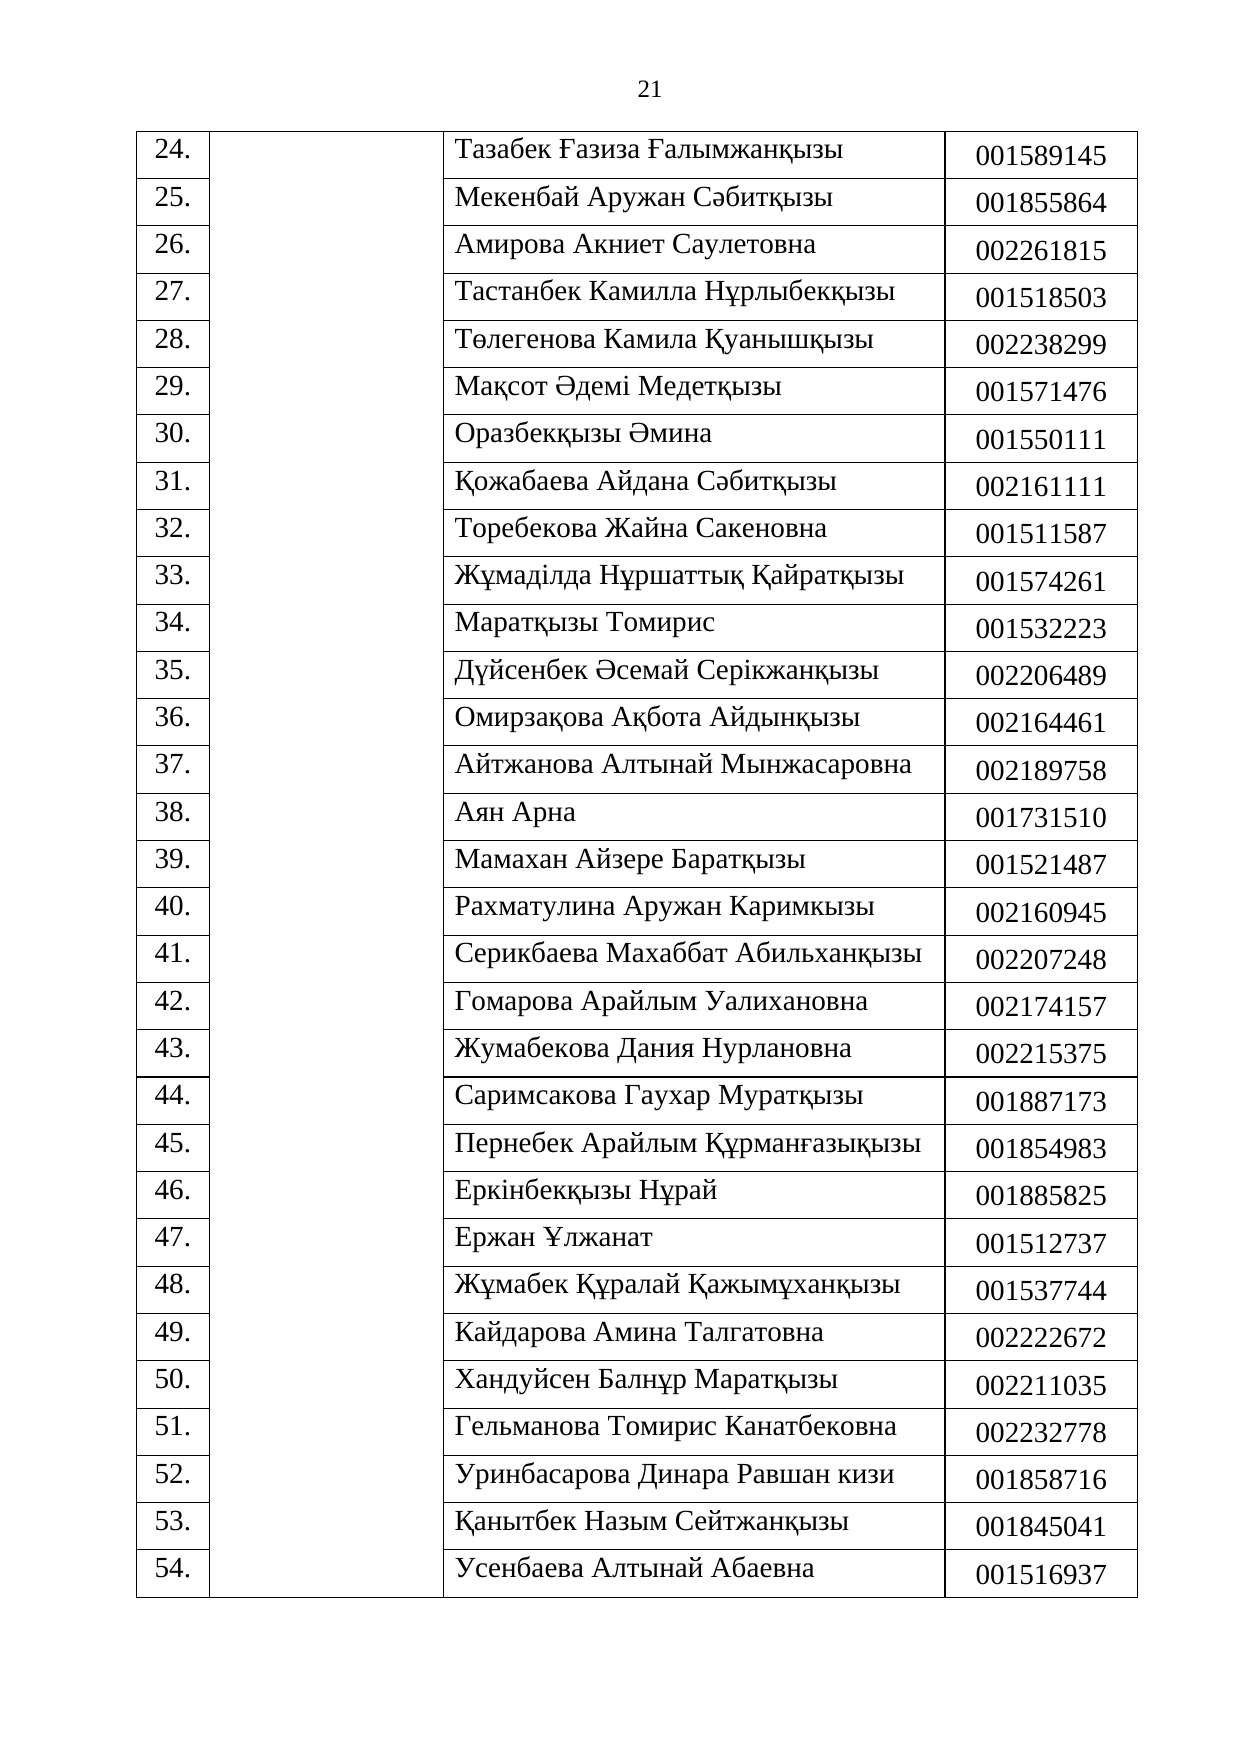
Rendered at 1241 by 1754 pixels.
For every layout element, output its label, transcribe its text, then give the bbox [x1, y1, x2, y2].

table_cell 002206489 [946, 652, 1137, 698]
table_cell 002211035 [946, 1361, 1137, 1407]
table_cell [137, 226, 209, 272]
table_cell [137, 321, 209, 367]
table_cell 001574261 [946, 557, 1137, 603]
table_cell 001550111 [946, 415, 1137, 462]
table_cell [137, 699, 209, 745]
table_cell [137, 1172, 209, 1218]
table_cell Уринбасарова Динара Равшан кизи [444, 1456, 944, 1502]
table_cell 002238299 [946, 321, 1137, 367]
table_cell 001512737 [946, 1219, 1137, 1266]
table_cell Кайдарова Амина Талгатовна [444, 1314, 944, 1360]
table_cell [137, 510, 209, 556]
table_cell [137, 1314, 209, 1360]
table_cell [137, 179, 209, 225]
table_cell 002160945 [946, 888, 1137, 934]
table_cell [137, 1078, 209, 1124]
table_cell 001571476 [946, 368, 1137, 414]
table_cell [137, 132, 209, 178]
table_cell [137, 1030, 209, 1076]
table_cell 002164461 [946, 699, 1137, 745]
table_cell [137, 888, 209, 934]
table_cell [137, 1125, 209, 1171]
table_cell 002261815 [946, 226, 1137, 272]
table_cell Жумабекова Дания Нурлановна [444, 1030, 944, 1076]
table_cell Ержан Ұлжанат [444, 1219, 944, 1266]
table_cell [137, 274, 209, 320]
table_cell Хандуйсен Балнұр Маратқызы [444, 1361, 944, 1407]
table_cell Торебекова Жайна Сакеновна [444, 510, 944, 556]
table_cell Гомарова Арайлым Уалихановна [444, 983, 944, 1029]
table_cell Гельманова Томирис Канатбековна [444, 1409, 944, 1455]
table_cell 001516937 [946, 1550, 1137, 1597]
table_cell [137, 936, 209, 982]
table_cell [137, 652, 209, 698]
table_cell Мекенбай Аружан Сәбитқызы [444, 179, 944, 225]
table_cell 001885825 [946, 1172, 1137, 1218]
table_cell 001855864 [946, 179, 1137, 225]
table_cell Усенбаева Алтынай Абаевна [444, 1550, 944, 1597]
table_cell [137, 983, 209, 1029]
table_cell [137, 557, 209, 603]
table_cell Тазабек Ғазиза Ғалымжанқызы [444, 132, 944, 178]
table_cell Төлегенова Камила Қуанышқызы [444, 321, 944, 367]
table_cell Қожабаева Айдана Сәбитқызы [444, 463, 944, 509]
table_cell Оразбекқызы Әмина [444, 415, 944, 462]
table_cell Тастанбек Камилла Нұрлыбекқызы [444, 274, 944, 320]
table_cell Аян Арна [444, 794, 944, 840]
table_cell 001731510 [946, 794, 1137, 840]
table_cell 001537744 [946, 1267, 1137, 1313]
table_cell [137, 368, 209, 414]
table_cell 002207248 [946, 936, 1137, 982]
table_cell 001518503 [946, 274, 1137, 320]
table_cell Омирзақова Ақбота Айдынқызы [444, 699, 944, 745]
table_cell Қанытбек Назым Сейтжанқызы [444, 1503, 944, 1549]
table_cell [137, 746, 209, 793]
table_cell Саримсакова Гаухар Муратқызы [444, 1078, 944, 1124]
table_cell Маратқызы Томирис [444, 605, 944, 651]
table_cell Айтжанова Алтынай Мынжасаровна [444, 746, 944, 793]
table_cell 001887173 [946, 1078, 1137, 1124]
table_cell Мақсот Әдемі Медетқызы [444, 368, 944, 414]
table_cell 001521487 [946, 841, 1137, 887]
table_cell Жұмабек Құралай Қажымұханқызы [444, 1267, 944, 1313]
table_cell [137, 1456, 209, 1502]
table_cell [137, 794, 209, 840]
table_cell 002232778 [946, 1409, 1137, 1455]
table_cell [137, 1267, 209, 1313]
table_cell Жұмаділда Нұршаттық Қайратқызы [444, 557, 944, 603]
table_cell [137, 1409, 209, 1455]
table_cell 001511587 [946, 510, 1137, 556]
table_cell [137, 841, 209, 887]
table_cell Амирова Акниет Саулетовна [444, 226, 944, 272]
table_cell [137, 1550, 209, 1597]
table_cell 002161111 [946, 463, 1137, 509]
table_cell 002222672 [946, 1314, 1137, 1360]
table_cell 001858716 [946, 1456, 1137, 1502]
table_cell [137, 1503, 209, 1549]
table_cell 001845041 [946, 1503, 1137, 1549]
table_cell 002189758 [946, 746, 1137, 793]
table_cell 001589145 [946, 132, 1137, 178]
table_cell Еркінбекқызы Нұрай [444, 1172, 944, 1218]
table_cell Пернебек Арайлым Құрманғазықызы [444, 1125, 944, 1171]
table_cell [137, 1361, 209, 1407]
table_cell Мамахан Айзере Баратқызы [444, 841, 944, 887]
table_cell [137, 1219, 209, 1266]
table_cell 001532223 [946, 605, 1137, 651]
table_cell 002215375 [946, 1030, 1137, 1076]
table_cell [137, 463, 209, 509]
table_cell 002174157 [946, 983, 1137, 1029]
table_cell [137, 605, 209, 651]
table_cell 001854983 [946, 1125, 1137, 1171]
table_cell Серикбаева Махаббат Абильханқызы [444, 936, 944, 982]
table_cell Рахматулина Аружан Каримкызы [444, 888, 944, 934]
table_cell Дүйсенбек Әсемай Серікжанқызы [444, 652, 944, 698]
table_cell [137, 415, 209, 462]
